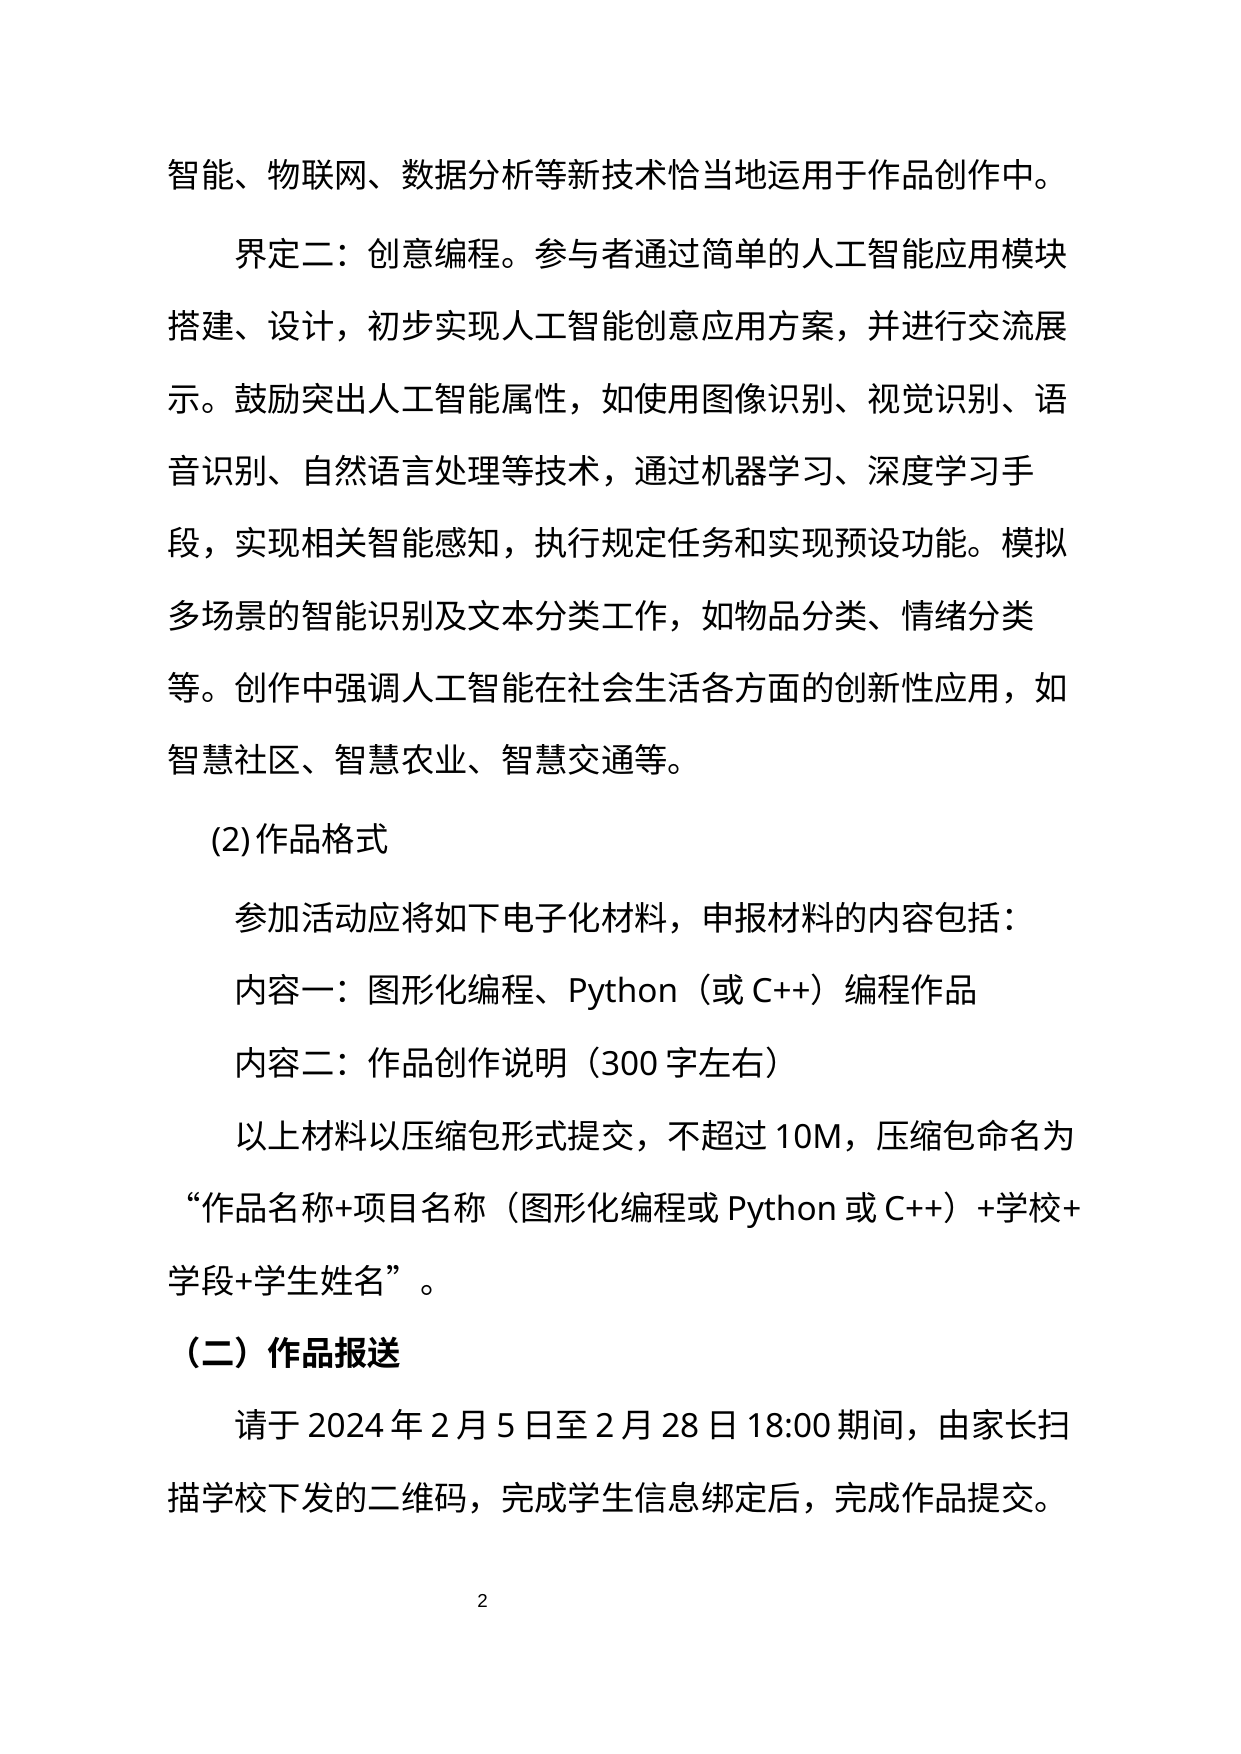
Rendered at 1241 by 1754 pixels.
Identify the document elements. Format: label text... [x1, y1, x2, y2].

list 以上材料以压缩包形式提交，不超过10M，压缩包命名为“作品名称+项目名称（图形化编程或Python或C++）+学校+学段+学生姓名”。 （二）作品报送 [167, 1109, 1087, 1375]
list 内容一：图形化编程、Python（或C++）编程作品 [167, 964, 1087, 1013]
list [167, 149, 1087, 197]
list 作品格式 [211, 813, 1087, 861]
list 参加活动应将如下电子化材料，申报材料的内容包括： [167, 892, 1087, 940]
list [167, 1399, 1087, 1520]
list 内容二：作品创作说明（300字左右） [167, 1037, 1087, 1085]
list 界定二：创意编程。参与者通过简单的人工智能应用模块搭建、设计，初步实现人工智能创意应用方案，并进行交流展示。鼓励突出人工智能属性，如使用图像识别、视觉识别、语音识别、自然语言处理等技术，通过机器学习、深度学习手段，实现相关智能感知，执行规定任务和实现预设功能。模拟多场景的智能识别及文本分类工作，如物品分类、情绪分类等。创作中强调人工智能在社会生活各方面的创新性应用，如智慧社区、智慧农业、智慧交通等。 [167, 228, 1087, 782]
